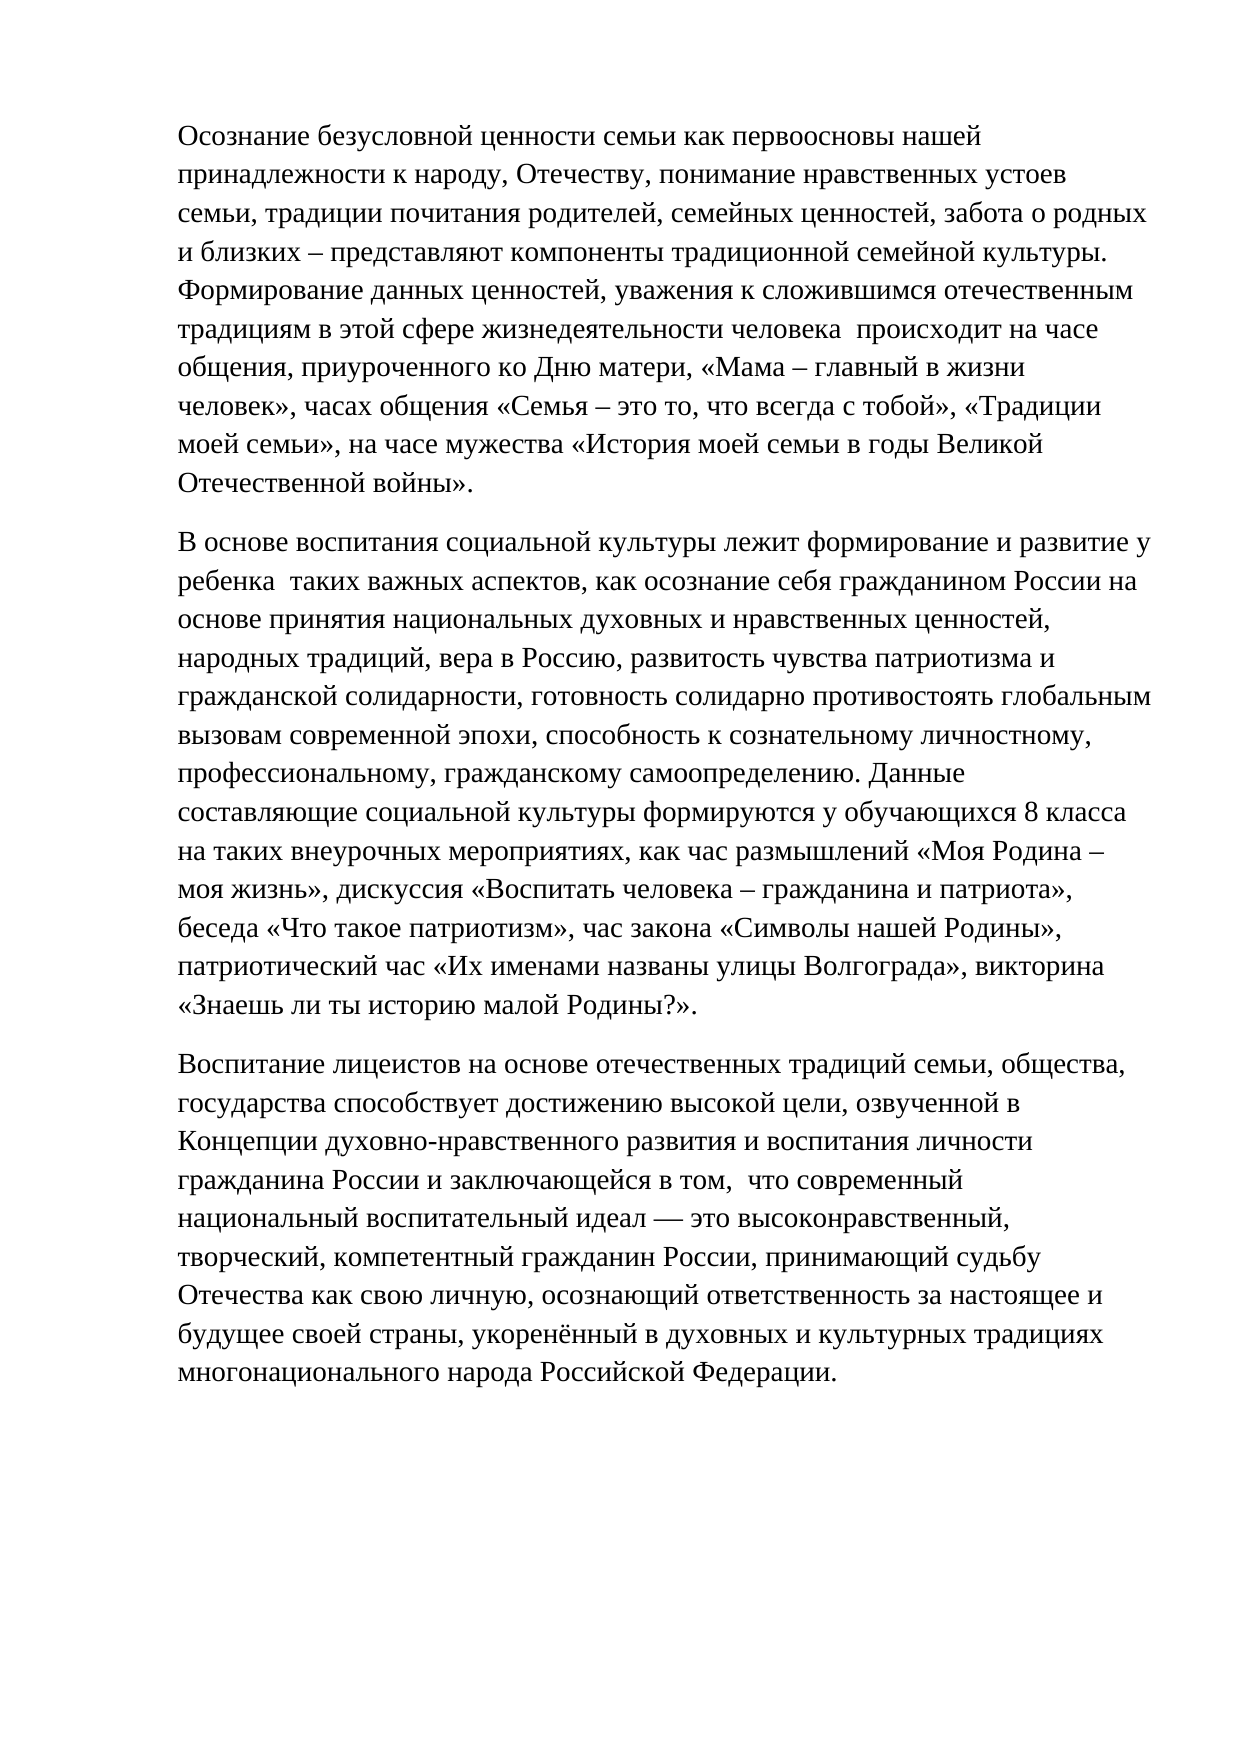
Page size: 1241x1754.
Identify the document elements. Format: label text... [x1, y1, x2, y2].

text Осознание безусловной ценности семьи как первоосновы нашей принадлежности к народу, Отечеству, понимание нравственных устоев семьи, традиции почитания родителей, семейных ценностей, забота о родных и близких – представляют компоненты традиционной семейной культуры. Формирование данных ценностей, уважения к сложившимся отечественным традициям в этой сфере жизнедеятельности человека происходит на часе общения, приуроченного ко Дню матери, «Мама – главный в жизни человек», часах общения «Семья – это то, что всегда с тобой», «Традиции моей семьи», на часе мужества «История моей семьи в годы Великой Отечественной войны». [177, 118, 1152, 498]
text В основе воспитания социальной культуры лежит формирование и развитие у ребенка таких важных аспектов, как осознание себя гражданином России на основе принятия национальных духовных и нравственных ценностей, народных традиций, вера в Россию, развитость чувства патриотизма и гражданской солидарности, готовность солидарно противостоять глобальным вызовам современной эпохи, способность к сознательному личностному, профессиональному, гражданскому самоопределению. Данные составляющие социальной культуры формируются у обучающихся 8 класса на таких внеурочных мероприятиях, как час размышлений «Моя Родина – моя жизнь», дискуссия «Воспитать человека – гражданина и патриота», беседа «Что такое патриотизм», час закона «Символы нашей Родины», патриотический час «Их именами названы улицы Волгограда», викторина «Знаешь ли ты историю малой Родины?». [177, 524, 1152, 1020]
text Воспитание лицеистов на основе отечественных традиций семьи, общества, государства способствует достижению высокой цели, озвученной в Концепции духовно-нравственного развития и воспитания личности гражданина России и заключающейся в том, что современный национальный воспитательный идеал — это высоконравственный, творческий, компетентный гражданин России, принимающий судьбу Отечества как свою личную, осознающий ответственность за настоящее и будущее своей страны, укоренённый в духовных и культурных традициях многонационального народа Российской Федерации. [177, 1046, 1152, 1388]
